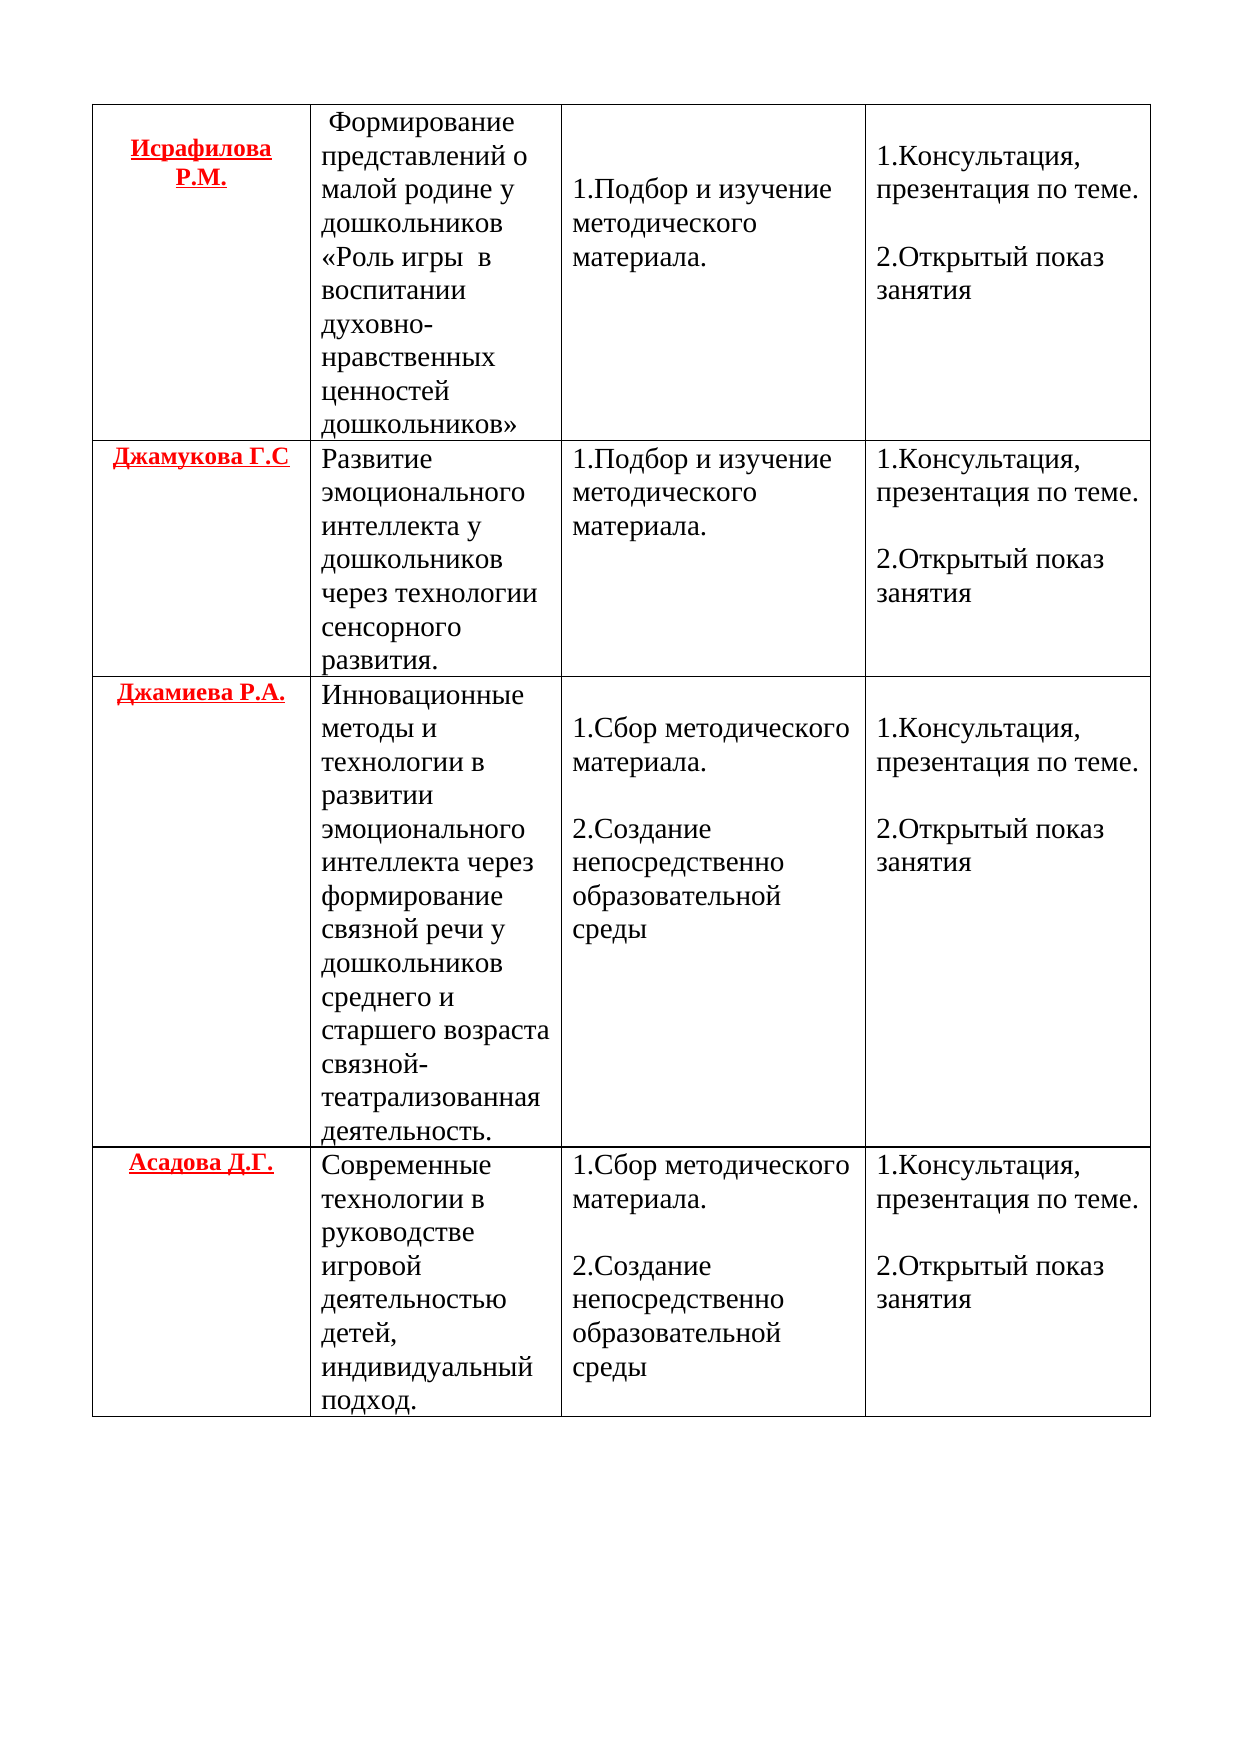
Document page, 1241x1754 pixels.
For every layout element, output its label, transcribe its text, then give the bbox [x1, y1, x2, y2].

table_cell Инновационные методы и технологии в развитии эмоционального интеллекта через формирование связной речи у дошкольников среднего и старшего возраста связной-театрализованная деятельность. [311, 677, 561, 1146]
table_cell 1.Консультация, презентация по теме. 2.Открытый показ занятия [866, 105, 1150, 440]
table_cell 1.Подбор и изучение методического материала. [562, 441, 865, 676]
table_cell Джамиева Р.А. [93, 677, 310, 1146]
table_cell 1.Консультация, презентация по теме. 2.Открытый показ занятия [866, 441, 1150, 676]
table_cell Современные технологии в руководстве игровой деятельностью детей, индивидуальный подход. [311, 1148, 561, 1416]
table_cell 1.Подбор и изучение методического материала. [562, 105, 865, 440]
table_cell 1.Сбор методического материала. 2.Создание непосредственно образовательной среды [562, 1148, 865, 1416]
table_cell Асадова Д.Г. [93, 1148, 310, 1416]
table_cell Развитие эмоционального интеллекта у дошкольников через технологии сенсорного развития. [311, 441, 561, 676]
table_cell 1.Консультация, презентация по теме. 2.Открытый показ занятия [866, 677, 1150, 1146]
table_cell 1.Сбор методического материала. 2.Создание непосредственно образовательной среды [562, 677, 865, 1146]
table_cell Исрафилова Р.М. [93, 105, 310, 440]
table_cell 1.Консультация, презентация по теме. 2.Открытый показ занятия [866, 1148, 1150, 1416]
table_cell Джамукова Г.С [93, 441, 310, 676]
table_cell Формирование представлений о малой родине у дошкольников «Роль игры в воспитании духовно-нравственных ценностей дошкольников» [311, 105, 561, 440]
